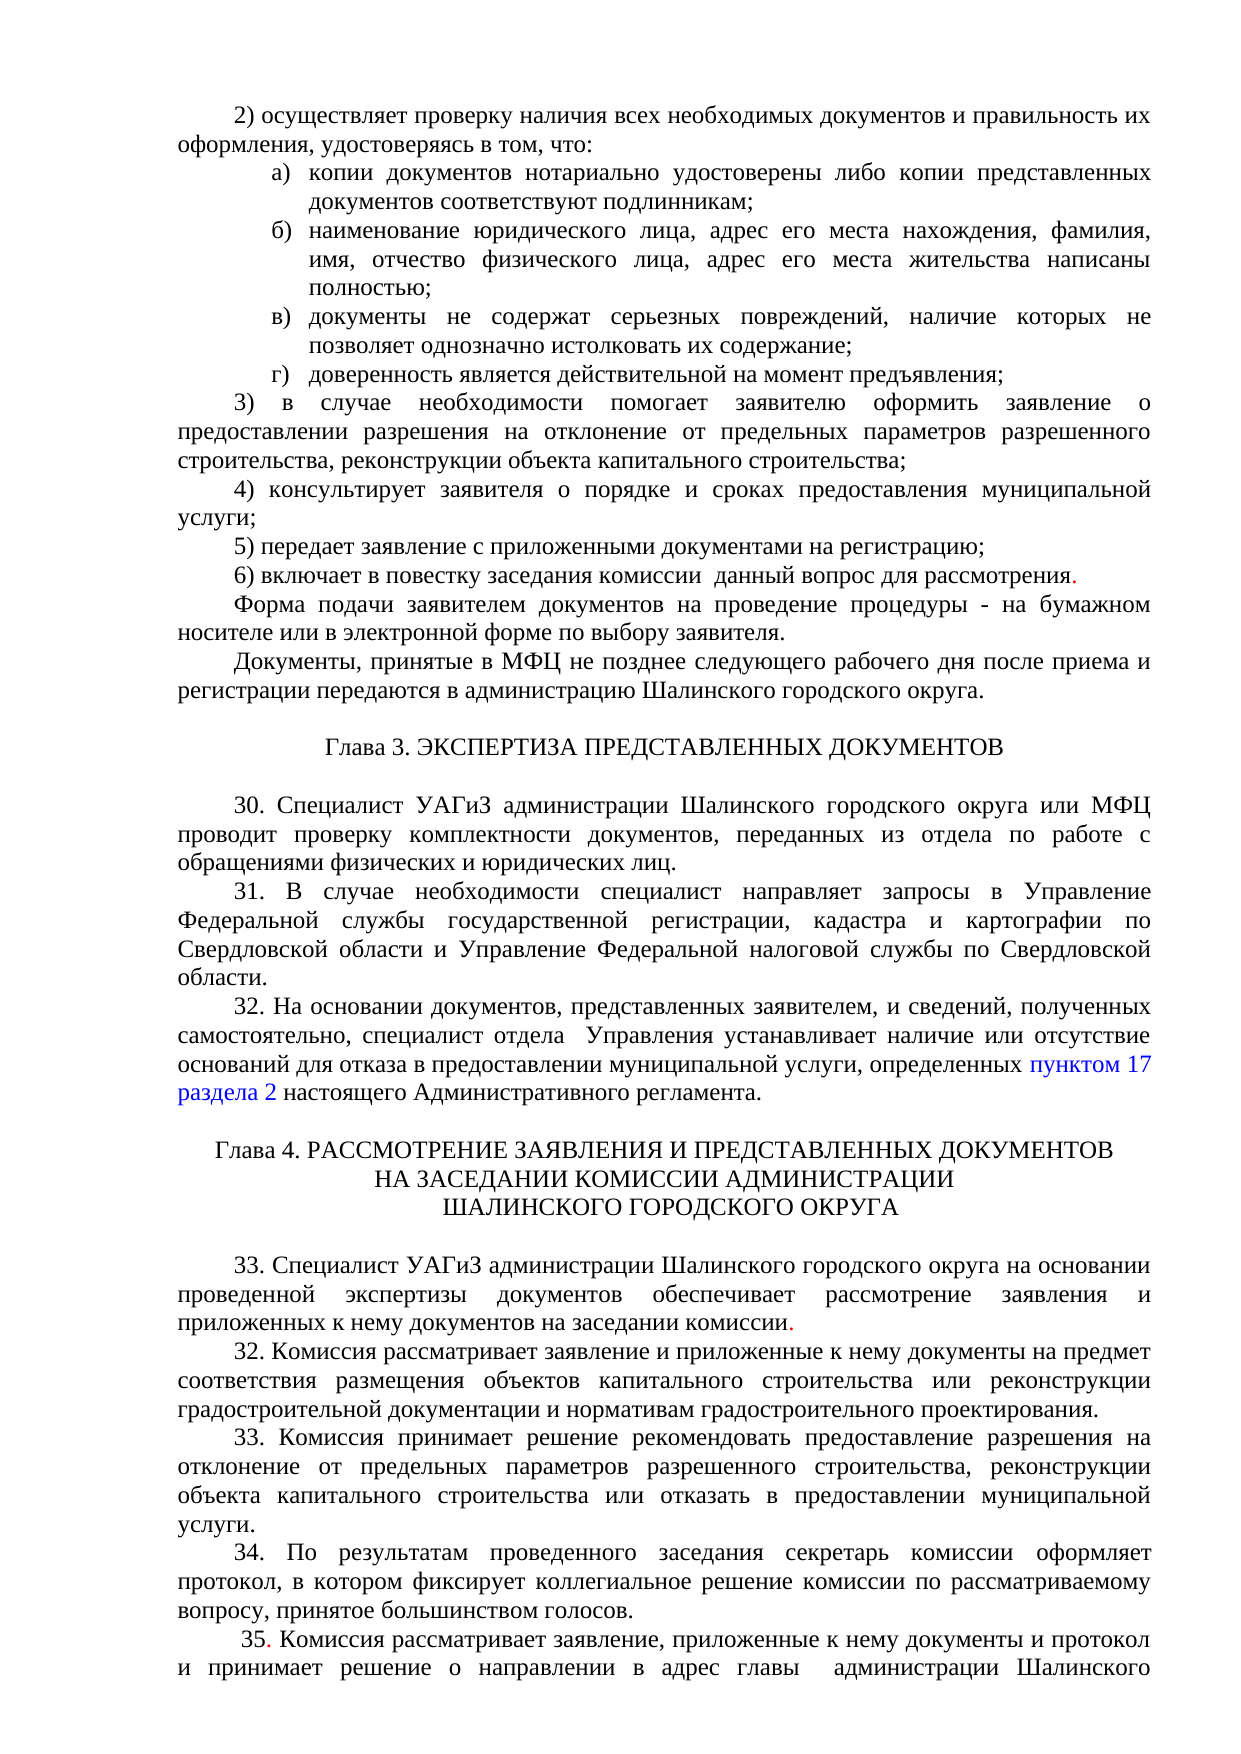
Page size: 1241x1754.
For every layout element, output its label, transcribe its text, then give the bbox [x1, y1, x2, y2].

text 5) передает заявление с приложенными документами на регистрацию; [177, 531, 1152, 560]
text 34. По результатам проведенного заседания секретарь комиссии оформляет протокол, в котором фиксирует коллегиальное решение комиссии по рассматриваемому вопросу, принятое большинством голосов. [177, 1537, 1152, 1624]
text Глава 3. ЭКСПЕРТИЗА ПРЕДСТАВЛЕННЫХ ДОКУМЕНТОВ [177, 732, 1152, 761]
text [177, 1624, 1152, 1681]
text 2) осуществляет проверку наличия всех необходимых документов и правильность их оформления, удостоверяясь в том, что: [177, 100, 1152, 157]
text 3) в случае необходимости помогает заявителю оформить заявление о предоставлении разрешения на отклонение от предельных параметров разрешенного строительства, реконструкции объекта капитального строительства; [177, 387, 1152, 474]
text Документы, принятые в МФЦ не позднее следующего рабочего дня после приема и регистрации передаются в администрацию Шалинского городского округа. [177, 646, 1152, 704]
list доверенность является действительной на момент предъявления; [271, 359, 1152, 387]
list документы не содержат серьезных повреждений, наличие которых не позволяет однозначно истолковать их содержание; [271, 301, 1152, 359]
text Глава 4. РАССМОТРЕНИЕ ЗАЯВЛЕНИЯ И ПРЕДСТАВЛЕННЫХ ДОКУМЕНТОВ [177, 1135, 1152, 1164]
text 33. Специалист УАГиЗ администрации Шалинского городского округа на основании проведенной экспертизы документов обеспечивает рассмотрение заявления и приложенных к нему документов на заседании комиссии. [177, 1250, 1152, 1336]
text 32. Комиссия рассматривает заявление и приложенные к нему документы на предмет соответствия размещения объектов капитального строительства или реконструкции градостроительной документации и нормативам градостроительного проектирования. [177, 1336, 1152, 1422]
text 33. Комиссия принимает решение рекомендовать предоставление разрешения на отклонение от предельных параметров разрешенного строительства, реконструкции объекта капитального строительства или отказать в предоставлении муниципальной услуги. [177, 1422, 1152, 1537]
text 31. В случае необходимости специалист направляет запросы в Управление Федеральной службы государственной регистрации, кадастра и картографии по Свердловской области и Управление Федеральной налоговой службы по Свердловской области. [177, 876, 1152, 991]
text 30. Специалист УАГиЗ администрации Шалинского городского округа или МФЦ проводит проверку комплектности документов, переданных из отдела по работе с обращениями физических и юридических лиц. [177, 790, 1152, 876]
text Форма подачи заявителем документов на проведение процедуры - на бумажном носителе или в электронной форме по выбору заявителя. [177, 589, 1152, 646]
text 4) консультирует заявителя о порядке и сроках предоставления муниципальной услуги; [177, 474, 1152, 531]
text 6) включает в повестку заседания комиссии данный вопрос для рассмотрения. [177, 560, 1152, 589]
list наименование юридического лица, адрес его места нахождения, фамилия, имя, отчество физического лица, адрес его места жительства написаны полностью; [271, 215, 1152, 301]
text 32. На основании документов, представленных заявителем, и сведений, полученных самостоятельно, специалист отдела Управления устанавливает наличие или отсутствие оснований для отказа в предоставлении муниципальной услуги, определенных пунктом 17 раздела 2 настоящего Административного регламента. [177, 991, 1152, 1106]
text ШАЛИНСКОГО ГОРОДСКОГО ОКРУГА [177, 1192, 1152, 1221]
text НА ЗАСЕДАНИИ КОМИССИИ АДМИНИСТРАЦИИ [177, 1164, 1152, 1192]
list копии документов нотариально удостоверены либо копии представленных документов соответствуют подлинникам; [271, 157, 1152, 215]
